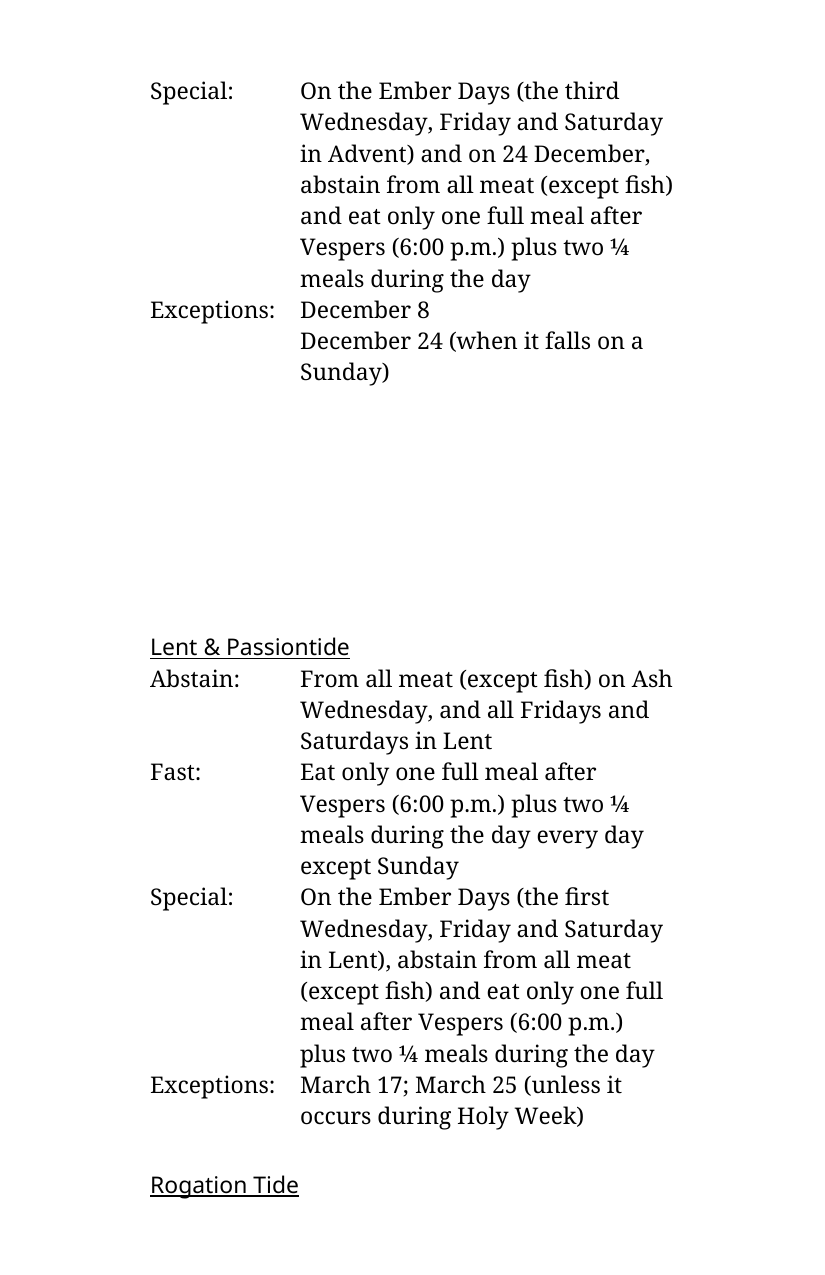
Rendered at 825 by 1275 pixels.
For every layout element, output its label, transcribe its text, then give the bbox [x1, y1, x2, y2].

text Special: On the Ember Days (the first Wednesday, Friday and Saturday in Lent), abstain from all meat (except fish) and eat only one full meal after Vespers (6:00 p.m.) plus two ¼ meals during the day [150, 881, 675, 1069]
text Exceptions: March 17; March 25 (unless it occurs during Holy Week) [150, 1069, 675, 1131]
text Special: On the Ember Days (the third Wednesday, Friday and Saturday in Advent) and on 24 December, abstain from all meat (except fish) and eat only one full meal after Vespers (6:00 p.m.) plus two ¼ meals during the day [150, 75, 675, 294]
text Lent & Passiontide [150, 631, 675, 662]
text December 24 (when it falls on a Sunday) [150, 325, 675, 387]
text Fast: Eat only one full meal after Vespers (6:00 p.m.) plus two ¼ meals during the day every day except Sunday [150, 756, 675, 881]
text Rogation Tide [150, 1169, 675, 1200]
text Abstain: From all meat (except fish) on Ash Wednesday, and all Fridays and Saturdays in Lent [150, 662, 675, 756]
text Exceptions: December 8 [150, 294, 675, 325]
